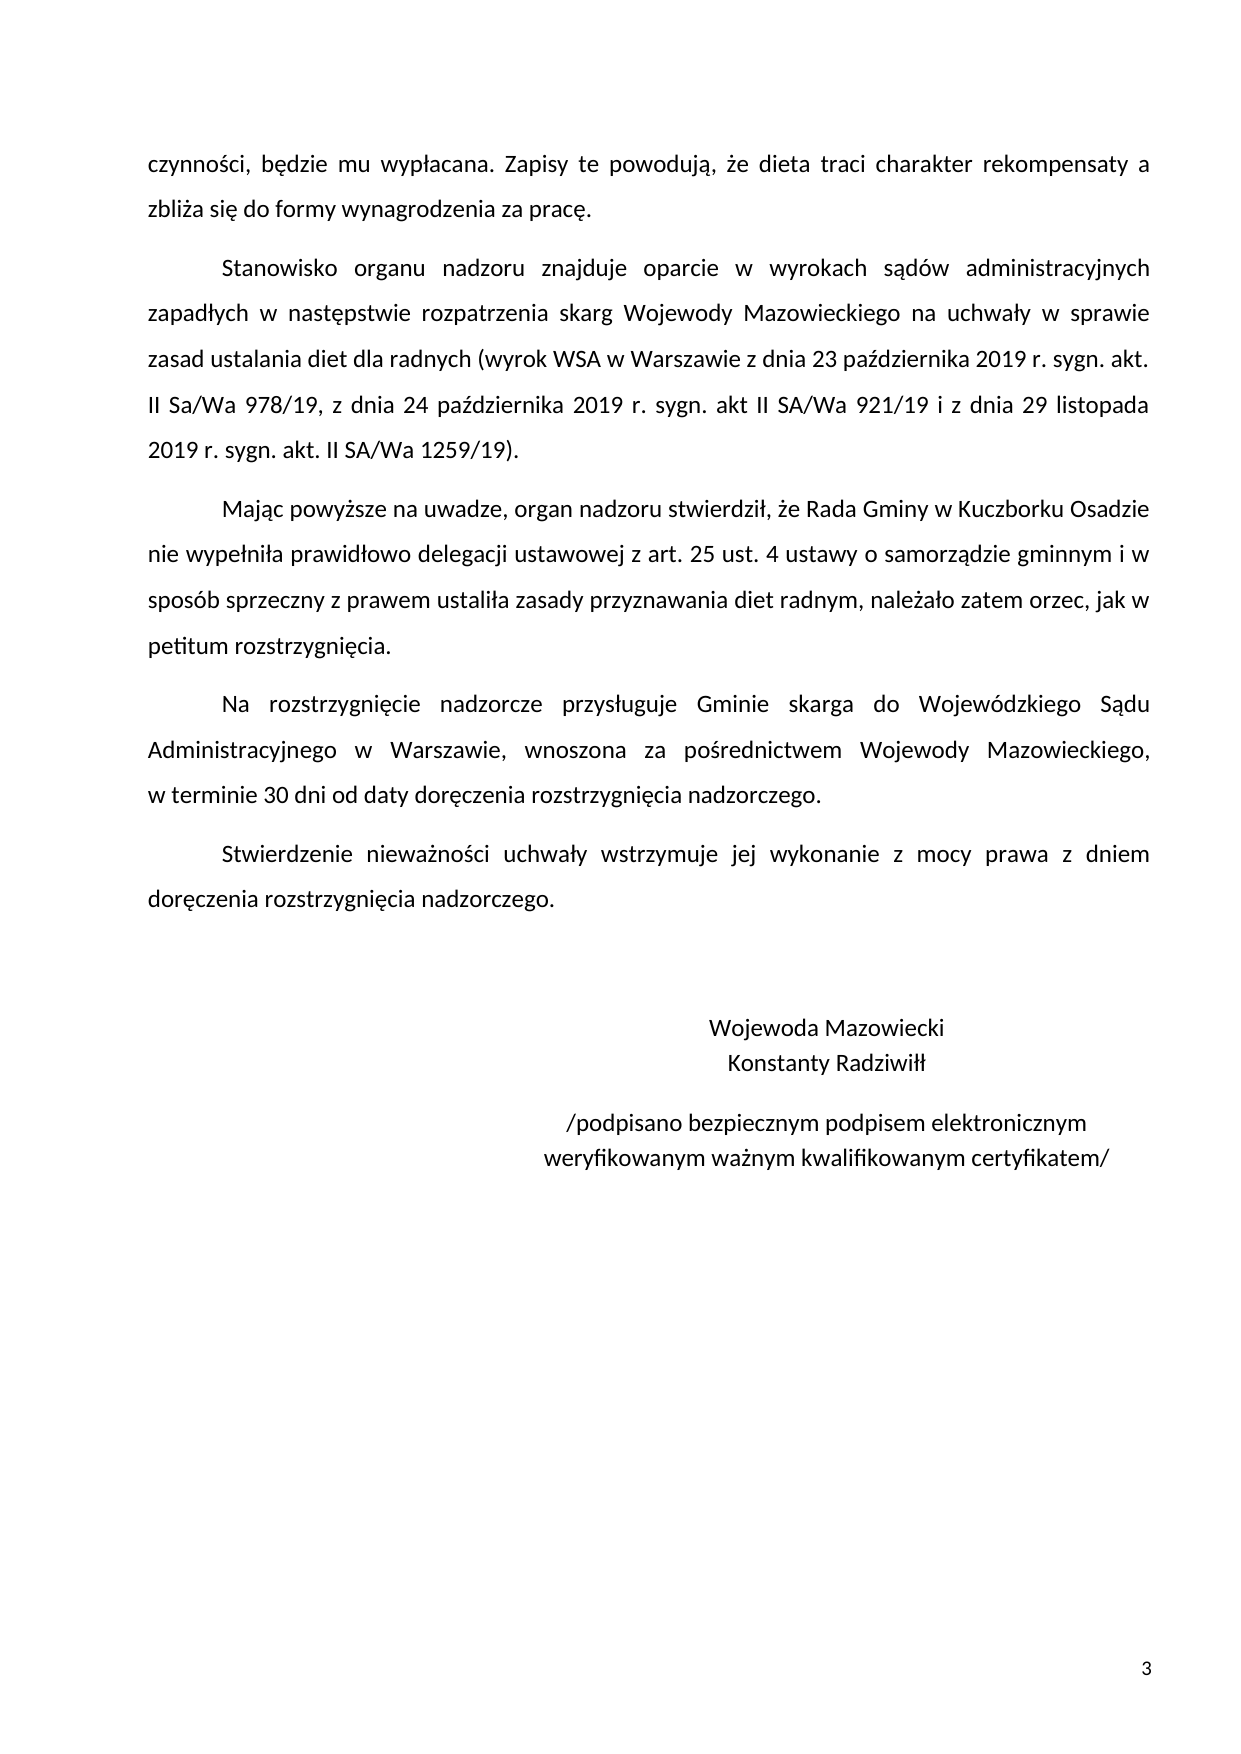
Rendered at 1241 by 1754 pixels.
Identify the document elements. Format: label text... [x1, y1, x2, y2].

text /podpisano bezpiecznym podpisem elektronicznym [502, 1108, 1152, 1138]
text weryfikowanym ważnym kwalifikowanym certyfikatem/ [502, 1143, 1152, 1173]
text Konstanty Radziwiłł [502, 1048, 1152, 1078]
text Stanowisko organu nadzoru znajduje oparcie w wyrokach sądów administracyjnych zapadłych w następstwie rozpatrzenia skarg Wojewody Mazowieckiego na uchwały w sprawie zasad ustalania diet dla radnych (wyrok WSA w Warszawie z dnia 23 października 2019 r. sygn. akt. II Sa/Wa 978/19, z dnia 24 października 2019 r. sygn. akt II SA/Wa 921/19 i z dnia 29 listopada 2019 r. sygn. akt. II SA/Wa 1259/19). [148, 252, 1152, 465]
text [148, 148, 1152, 224]
text Na rozstrzygnięcie nadzorcze przysługuje Gminie skarga do Wojewódzkiego Sądu Administracyjnego w Warszawie, wnoszona za pośrednictwem Wojewody Mazowieckiego, w terminie 30 dni od daty doręczenia rozstrzygnięcia nadzorczego. [148, 688, 1152, 810]
text Wojewoda Mazowiecki [502, 1013, 1152, 1043]
text Stwierdzenie nieważności uchwały wstrzymuje jej wykonanie z mocy prawa z dniem doręczenia rozstrzygnięcia nadzorczego. [148, 838, 1152, 914]
text Mając powyższe na uwadze, organ nadzoru stwierdził, że Rada Gminy w Kuczborku Osadzie nie wypełniła prawidłowo delegacji ustawowej z art. 25 ust. 4 ustawy o samorządzie gminnym i w sposób sprzeczny z prawem ustaliła zasady przyznawania diet radnym, należało zatem orzec, jak w petitum rozstrzygnięcia. [148, 493, 1152, 661]
